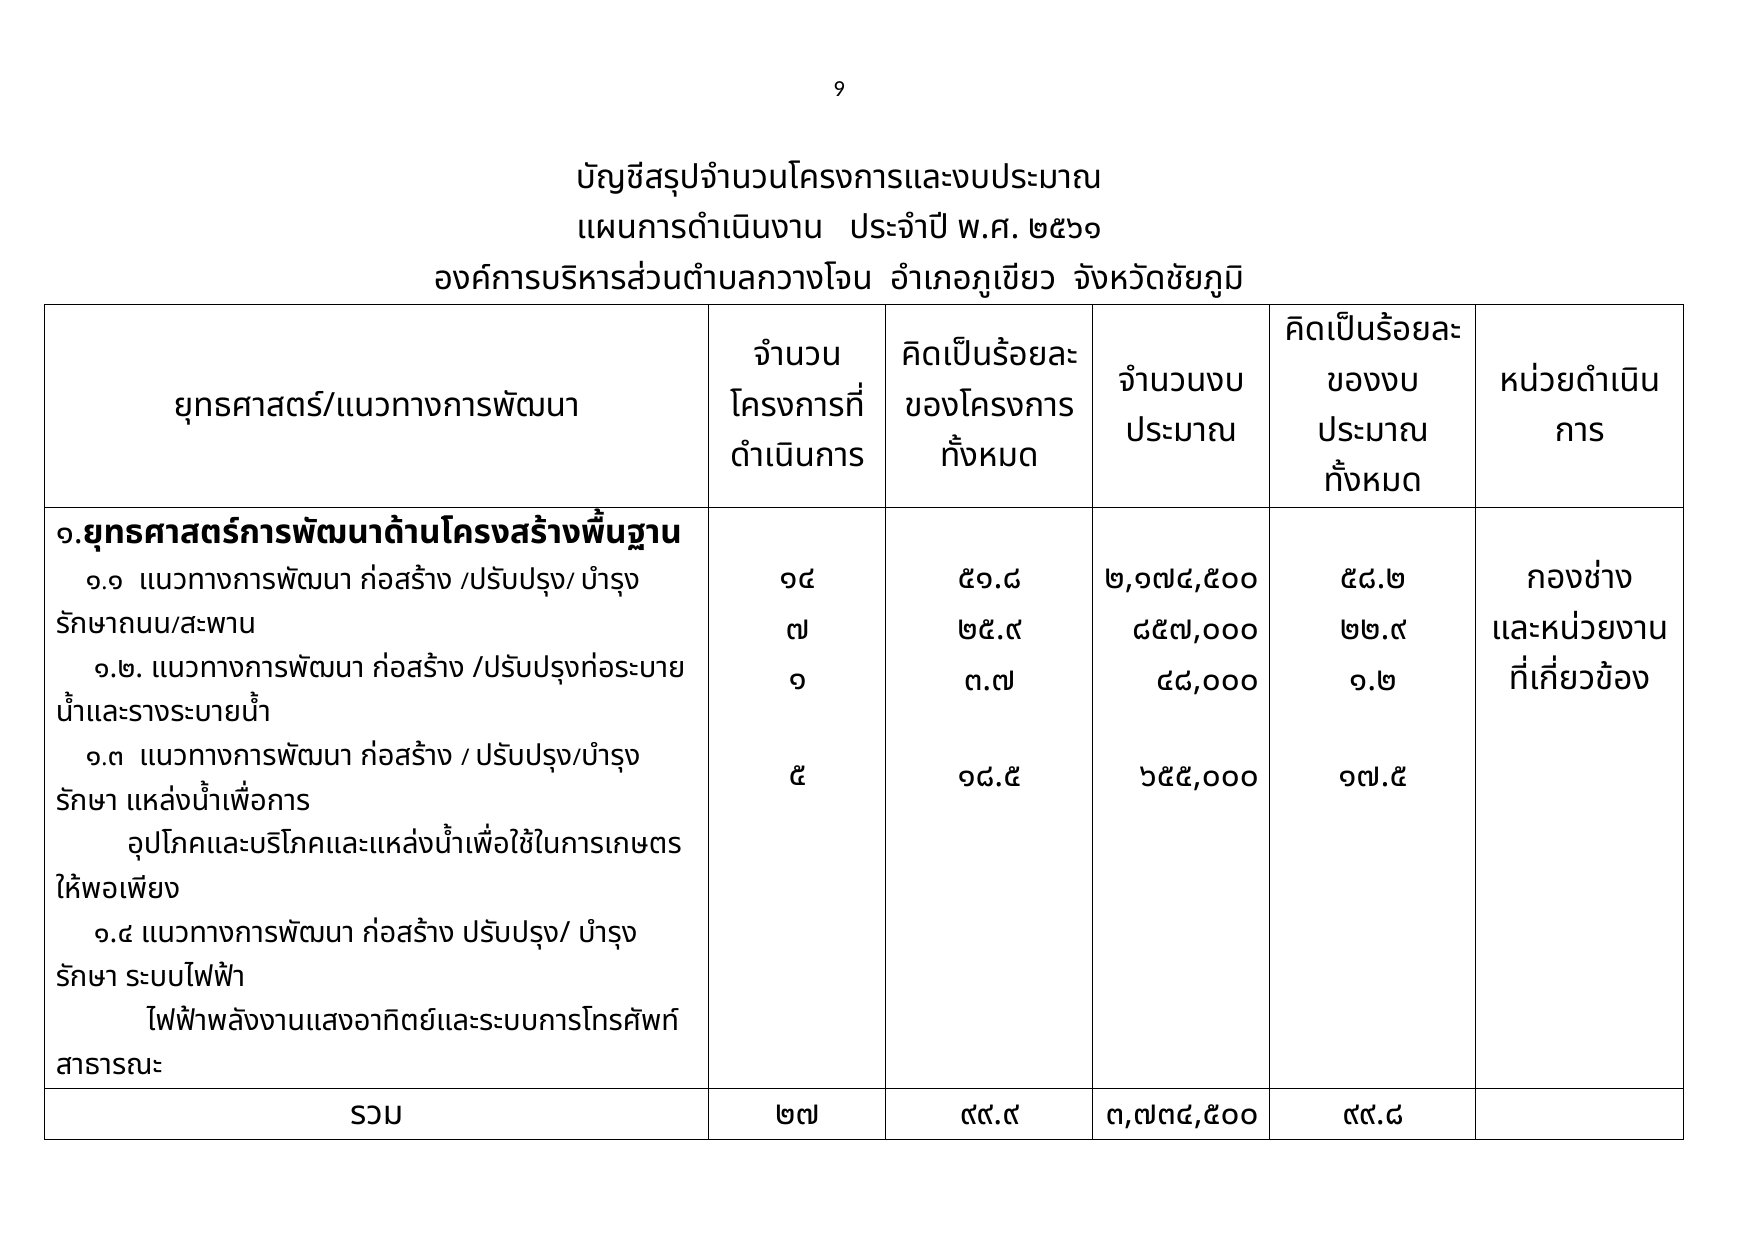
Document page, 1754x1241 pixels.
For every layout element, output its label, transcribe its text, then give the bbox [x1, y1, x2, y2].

text บัญชีสรุปจำนวนโครงการและงบประมาณ [74, 153, 1604, 203]
table_cell ๙๙.๙ [886, 1089, 1092, 1139]
table_cell ๕๑.๘ ๒๕.๙ ๓.๗ ๑๘.๕ [886, 508, 1092, 1088]
table_cell ๙๙.๘ [1270, 1089, 1475, 1139]
table_header จำนวนโครงการที่ดำเนินการ [709, 305, 885, 507]
table_cell ๒๗ [709, 1089, 885, 1139]
table_header คิดเป็นร้อยละของงบประมาณทั้งหมด [1270, 305, 1475, 507]
table_cell กองช่าง และหน่วยงานที่เกี่ยวข้อง [1476, 508, 1683, 1088]
table_header หน่วยดำเนินการ [1476, 305, 1683, 507]
table_cell ๕๘.๒ ๒๒.๙ ๑.๒ ๑๗.๕ [1270, 508, 1475, 1088]
table_cell ๑.ยุทธศาสตร์การพัฒนาด้านโครงสร้างพื้นฐาน ๑.๑ แนวทางการพัฒนา ก่อสร้าง /ปรับปรุง/ บำรุงรักษาถนน/สะพาน ๑.๒. แนวทางการพัฒนา ก่อสร้าง /ปรับปรุงท่อระบายน้ำและรางระบายน้ำ ๑.๓ แนวทางการพัฒนา ก่อสร้าง / ปรับปรุง/บำรุงรักษา แหล่งน้ำเพื่อการ อุปโภคและบริโภคและแหล่งน้ำเพื่อใช้ในการเกษตรให้พอเพียง ๑.๔ แนวทางการพัฒนา ก่อสร้าง ปรับปรุง/ บำรุงรักษา ระบบไฟฟ้า ไฟฟ้าพลังงานแสงอาทิตย์และระบบการโทรศัพท์สาธารณะ [45, 508, 708, 1088]
table_cell ๓,๗๓๔,๕๐๐ [1093, 1089, 1269, 1139]
table_header คิดเป็นร้อยละของโครงการทั้งหมด [886, 305, 1092, 507]
text แผนการดำเนินงาน ประจำปี พ.ศ. ๒๕๖๑ [74, 203, 1604, 254]
table_cell รวม [45, 1089, 708, 1139]
text องค์การบริหารส่วนตำบลกวางโจน อำเภอภูเขียว จังหวัดชัยภูมิ [74, 254, 1604, 304]
table_header จำนวนงบประมาณ [1093, 305, 1269, 507]
table_cell [1476, 1089, 1683, 1139]
table_header ยุทธศาสตร์/แนวทางการพัฒนา [45, 305, 708, 507]
table_cell ๑๔ ๗ ๑ ๕ [709, 508, 885, 1088]
table_cell ๒,๑๗๔,๕๐๐ ๘๕๗,๐๐๐ ๔๘,๐๐๐ ๖๕๕,๐๐๐ [1093, 508, 1269, 1088]
